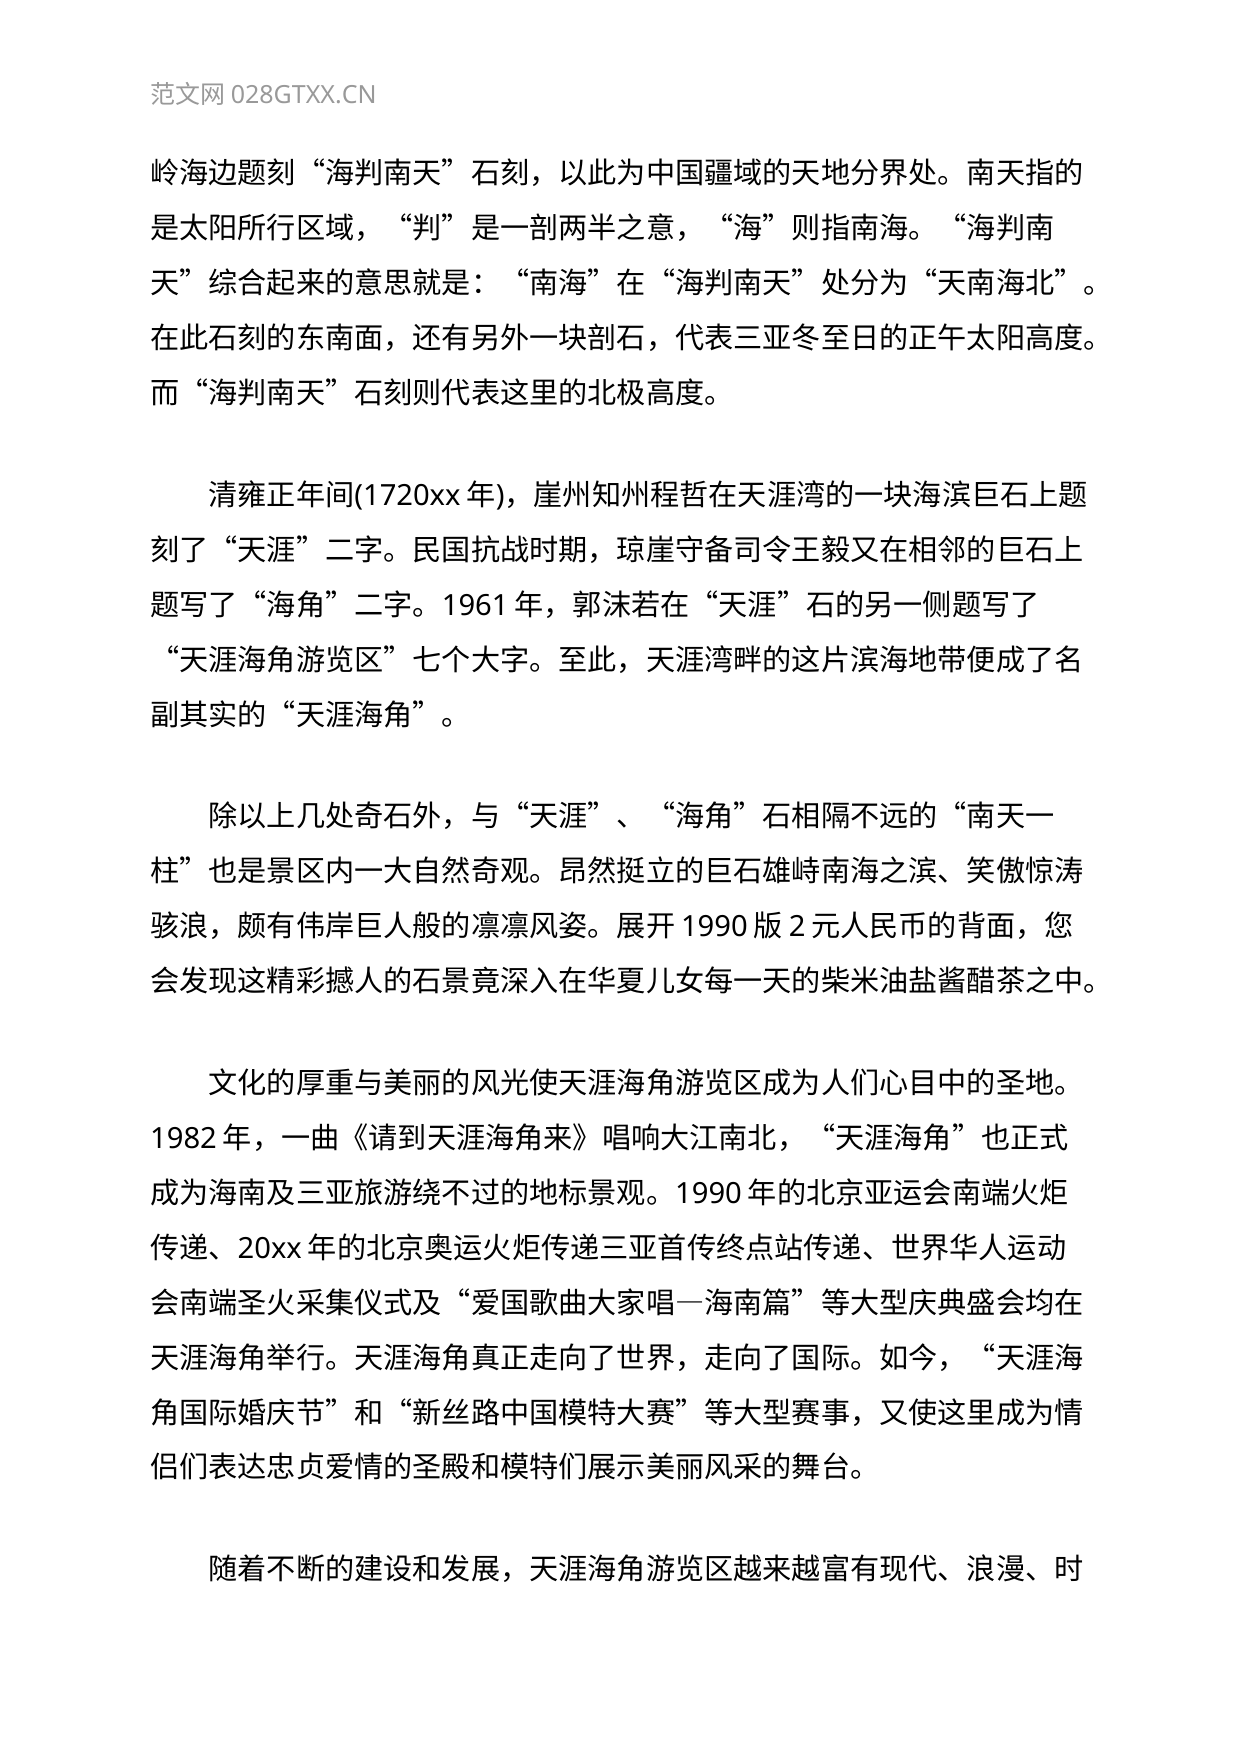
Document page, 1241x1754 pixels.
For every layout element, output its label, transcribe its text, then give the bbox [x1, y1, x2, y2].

text 除以上几处奇石外，与“天涯”、“海角”石相隔不远的“南天一柱”也是景区内一大自然奇观。昂然挺立的巨石雄峙南海之滨、笑傲惊涛骇浪，颇有伟岸巨人般的凛凛风姿。展开1990版2元人民币的背面，您会发现这精彩撼人的石景竟深入在华夏儿女每一天的柴米油盐酱醋茶之中。 [150, 793, 1090, 1000]
text 文化的厚重与美丽的风光使天涯海角游览区成为人们心目中的圣地。1982年，一曲《请到天涯海角来》唱响大江南北，“天涯海角”也正式成为海南及三亚旅游绕不过的地标景观。1990年的北京亚运会南端火炬传递、20xx年的北京奥运火炬传递三亚首传终点站传递、世界华人运动会南端圣火采集仪式及“爱国歌曲大家唱—海南篇”等大型庆典盛会均在天涯海角举行。天涯海角真正走向了世界，走向了国际。如今，“天涯海角国际婚庆节”和“新丝路中国模特大赛”等大型赛事，又使这里成为情侣们表达忠贞爱情的圣殿和模特们展示美丽风采的舞台。 [150, 1059, 1090, 1486]
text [150, 1546, 1090, 1588]
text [150, 150, 1090, 412]
text 清雍正年间(1720xx年)，崖州知州程哲在天涯湾的一块海滨巨石上题刻了“天涯”二字。民国抗战时期，琼崖守备司令王毅又在相邻的巨石上题写了“海角”二字。1961年，郭沫若在“天涯”石的另一侧题写了“天涯海角游览区”七个大字。至此，天涯湾畔的这片滨海地带便成了名副其实的“天涯海角”。 [150, 471, 1090, 733]
